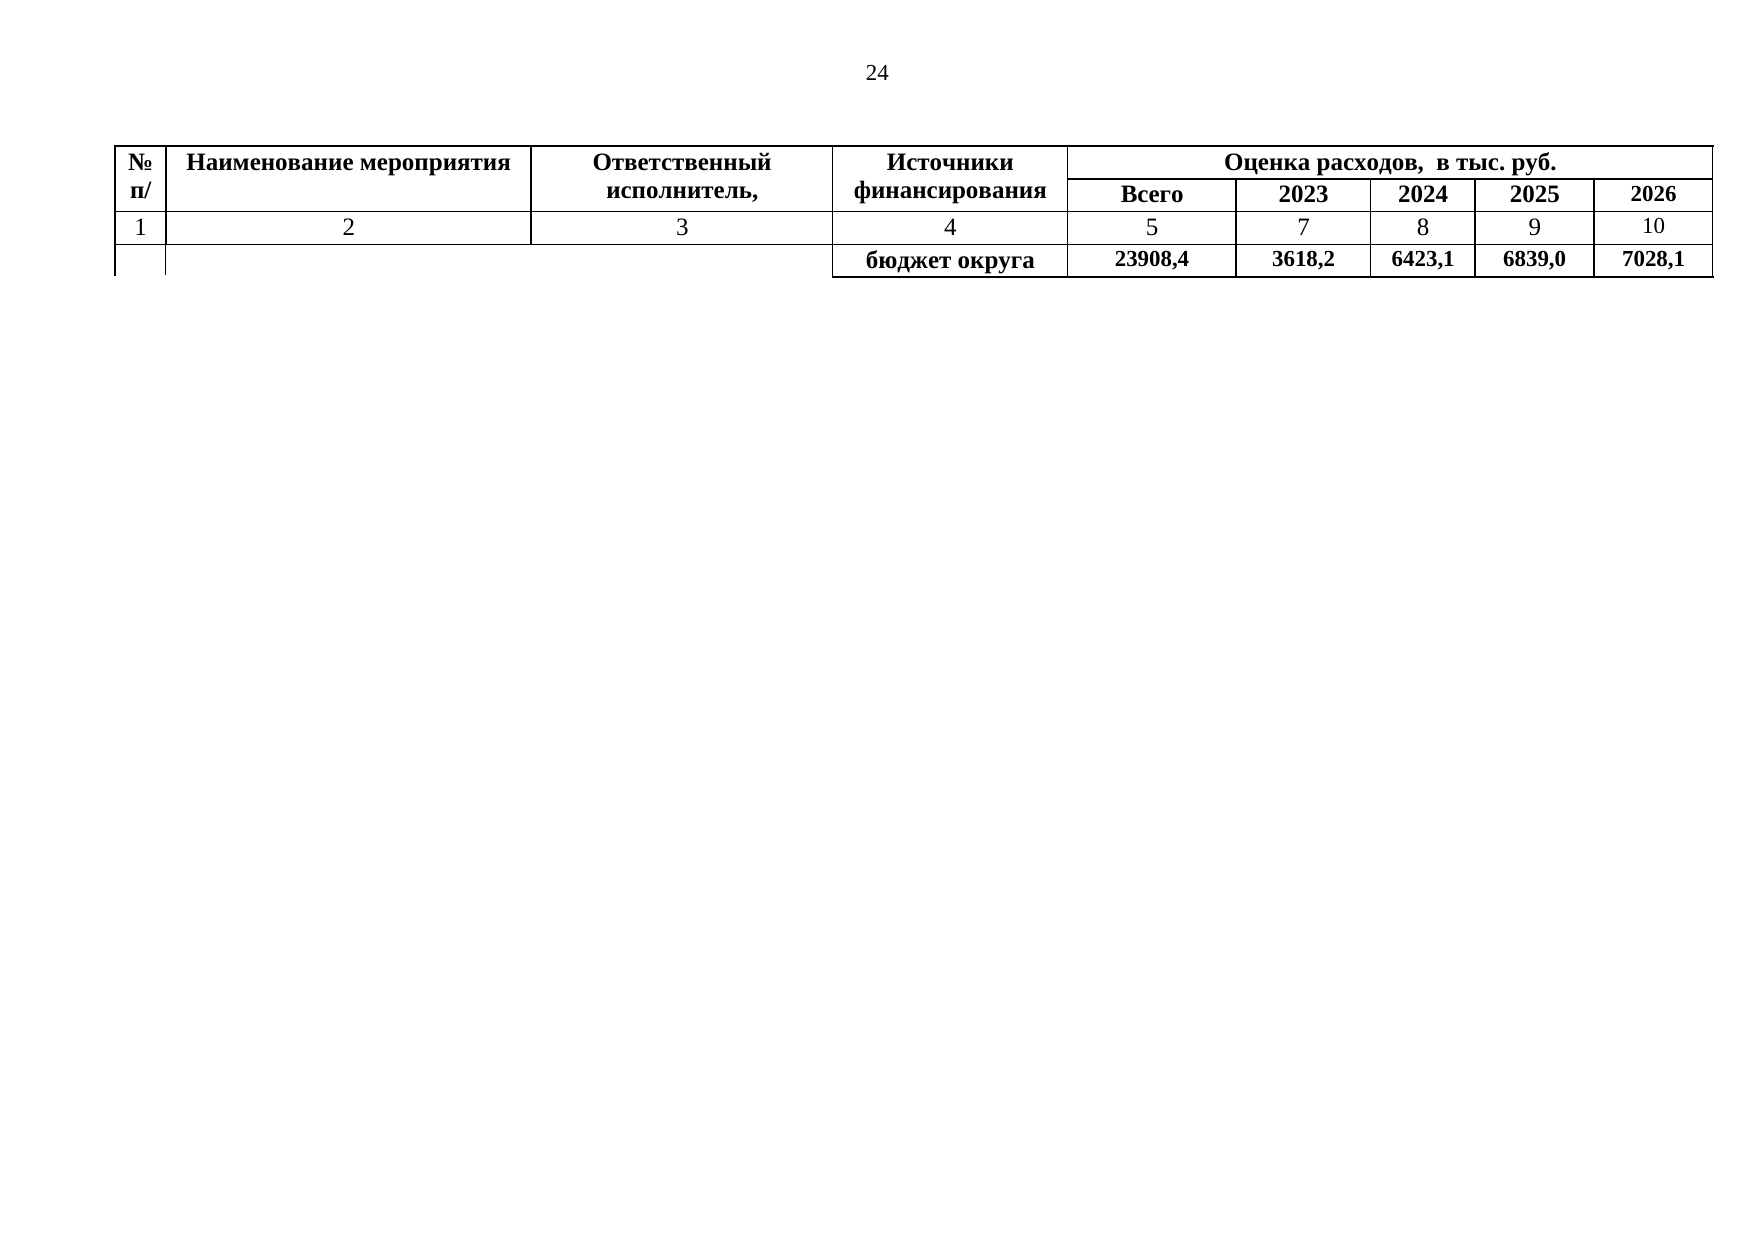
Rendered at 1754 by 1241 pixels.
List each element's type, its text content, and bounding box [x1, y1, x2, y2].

table_cell 7 [1237, 212, 1370, 243]
table_cell 23908,4 [1068, 245, 1235, 276]
table_cell 7028,1 [1595, 245, 1712, 276]
table_cell 8 [1371, 212, 1474, 243]
table_cell 10 [1595, 212, 1712, 243]
table_cell 2023 [1237, 180, 1370, 211]
table_header Ответственный исполнитель, соисполнитель [532, 147, 832, 211]
table_cell 5 [1068, 212, 1235, 243]
table_cell 4 [833, 212, 1067, 243]
table_header Наименование мероприятия [167, 147, 530, 211]
table_cell Всего [1068, 180, 1235, 211]
table_cell 2024 [1371, 180, 1474, 211]
table_cell 2 [167, 212, 530, 243]
table_cell 2026 [1595, 180, 1712, 211]
table_cell 9 [1476, 212, 1593, 243]
table_cell 6423,1 [1371, 245, 1474, 276]
table_cell 3 [532, 212, 832, 243]
table_cell 6839,0 [1476, 245, 1593, 276]
table_cell 3618,2 [1237, 245, 1370, 276]
table_cell бюджет округа [833, 245, 1067, 276]
table_header №п/п [116, 147, 165, 211]
table_header Оценка расходов, в тыс. руб. [1068, 147, 1712, 178]
table_cell 1 [116, 212, 165, 243]
table_cell 2025 [1476, 180, 1593, 211]
table_header Источники финансирования [833, 147, 1067, 211]
